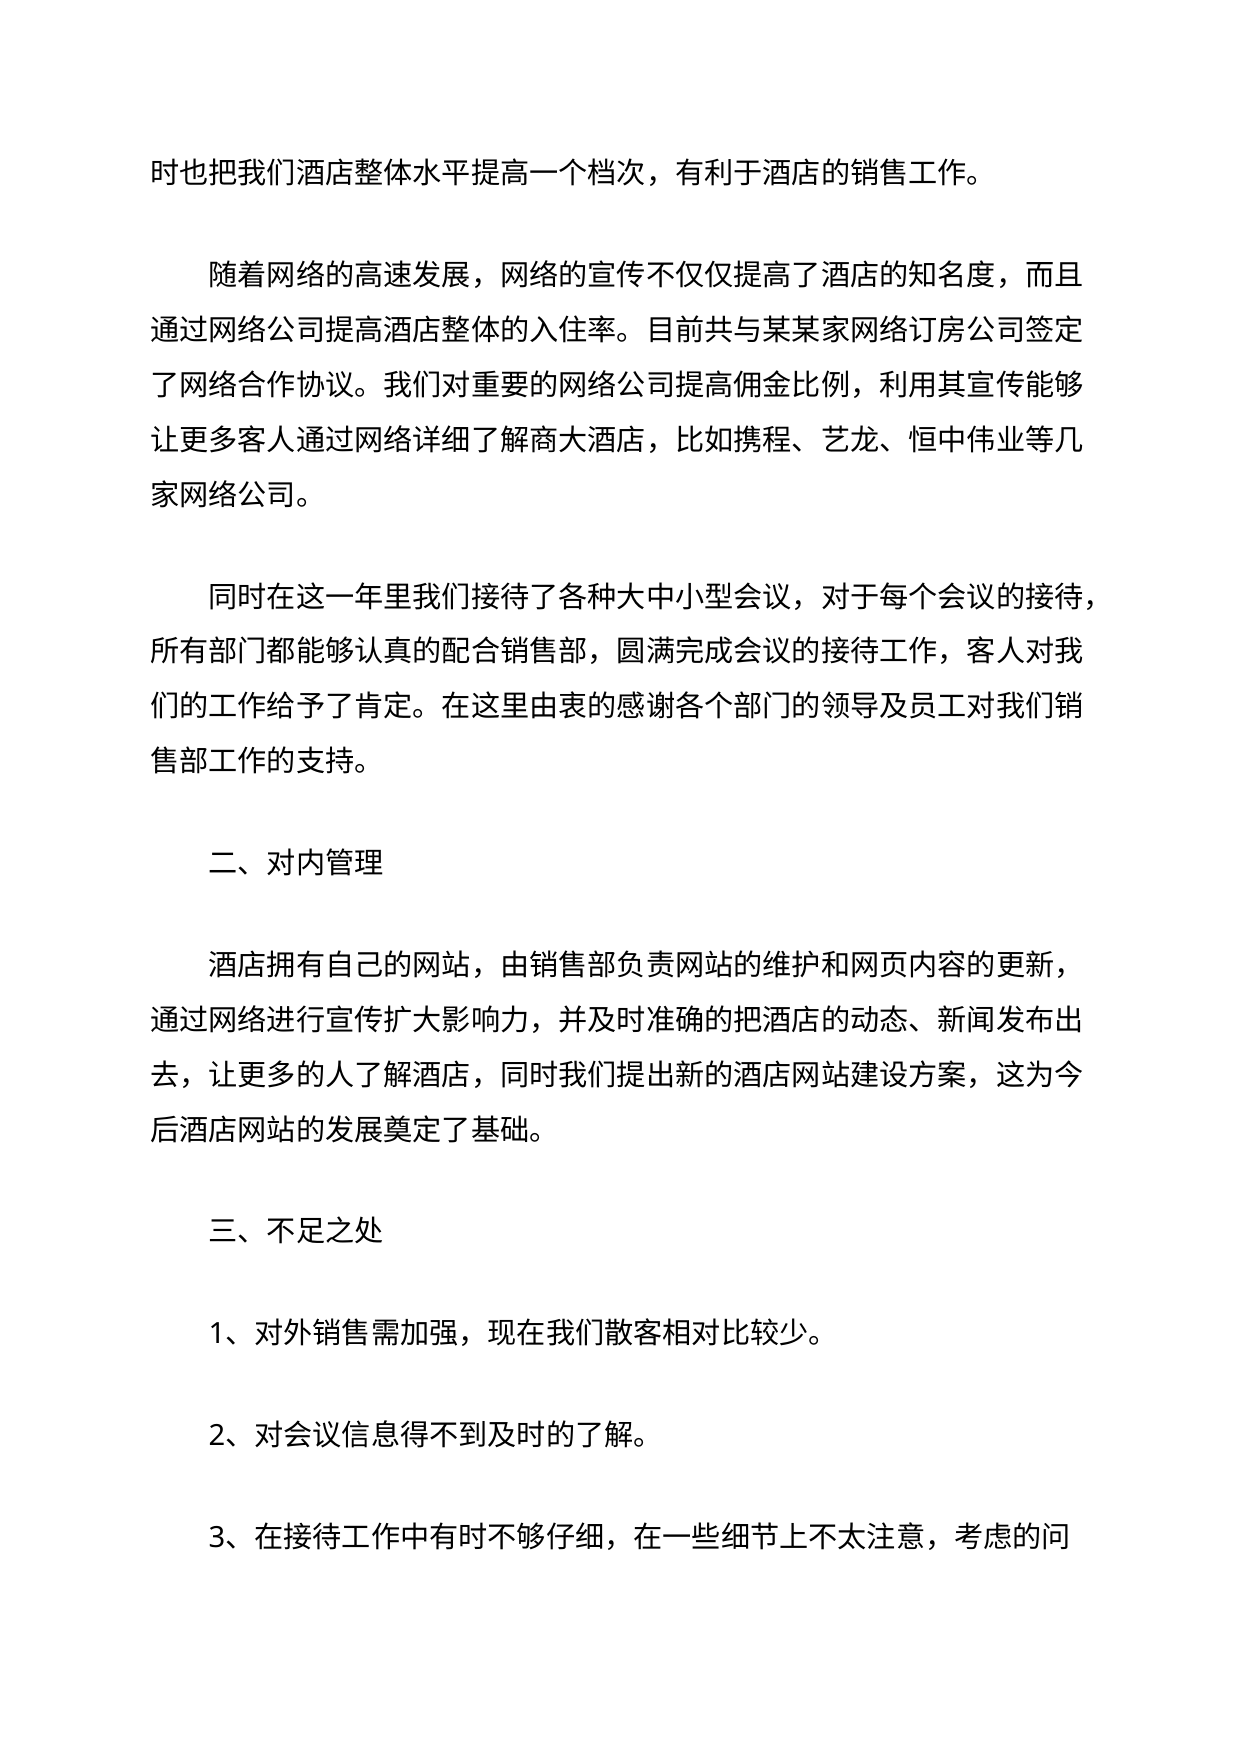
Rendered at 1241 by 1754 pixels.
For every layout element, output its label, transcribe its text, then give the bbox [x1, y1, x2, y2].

text 同时在这一年里我们接待了各种大中小型会议，对于每个会议的接待，所有部门都能够认真的配合销售部，圆满完成会议的接待工作，客人对我们的工作给予了肯定。在这里由衷的感谢各个部门的领导及员工对我们销售部工作的支持。 [150, 573, 1090, 780]
text 三、不足之处 [150, 1208, 1090, 1250]
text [150, 150, 1090, 192]
text 二、对内管理 [150, 839, 1090, 882]
text 酒店拥有自己的网站，由销售部负责网站的维护和网页内容的更新，通过网络进行宣传扩大影响力，并及时准确的把酒店的动态、新闻发布出去，让更多的人了解酒店，同时我们提出新的酒店网站建设方案，这为今后酒店网站的发展奠定了基础。 [150, 941, 1090, 1148]
text 随着网络的高速发展，网络的宣传不仅仅提高了酒店的知名度，而且通过网络公司提高酒店整体的入住率。目前共与某某家网络订房公司签定了网络合作协议。我们对重要的网络公司提高佣金比例，利用其宣传能够让更多客人通过网络详细了解商大酒店，比如携程、艺龙、恒中伟业等几家网络公司。 [150, 252, 1090, 514]
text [150, 1513, 1090, 1556]
text 1、对外销售需加强，现在我们散客相对比较少。 [150, 1309, 1090, 1352]
text 2、对会议信息得不到及时的了解。 [150, 1412, 1090, 1454]
